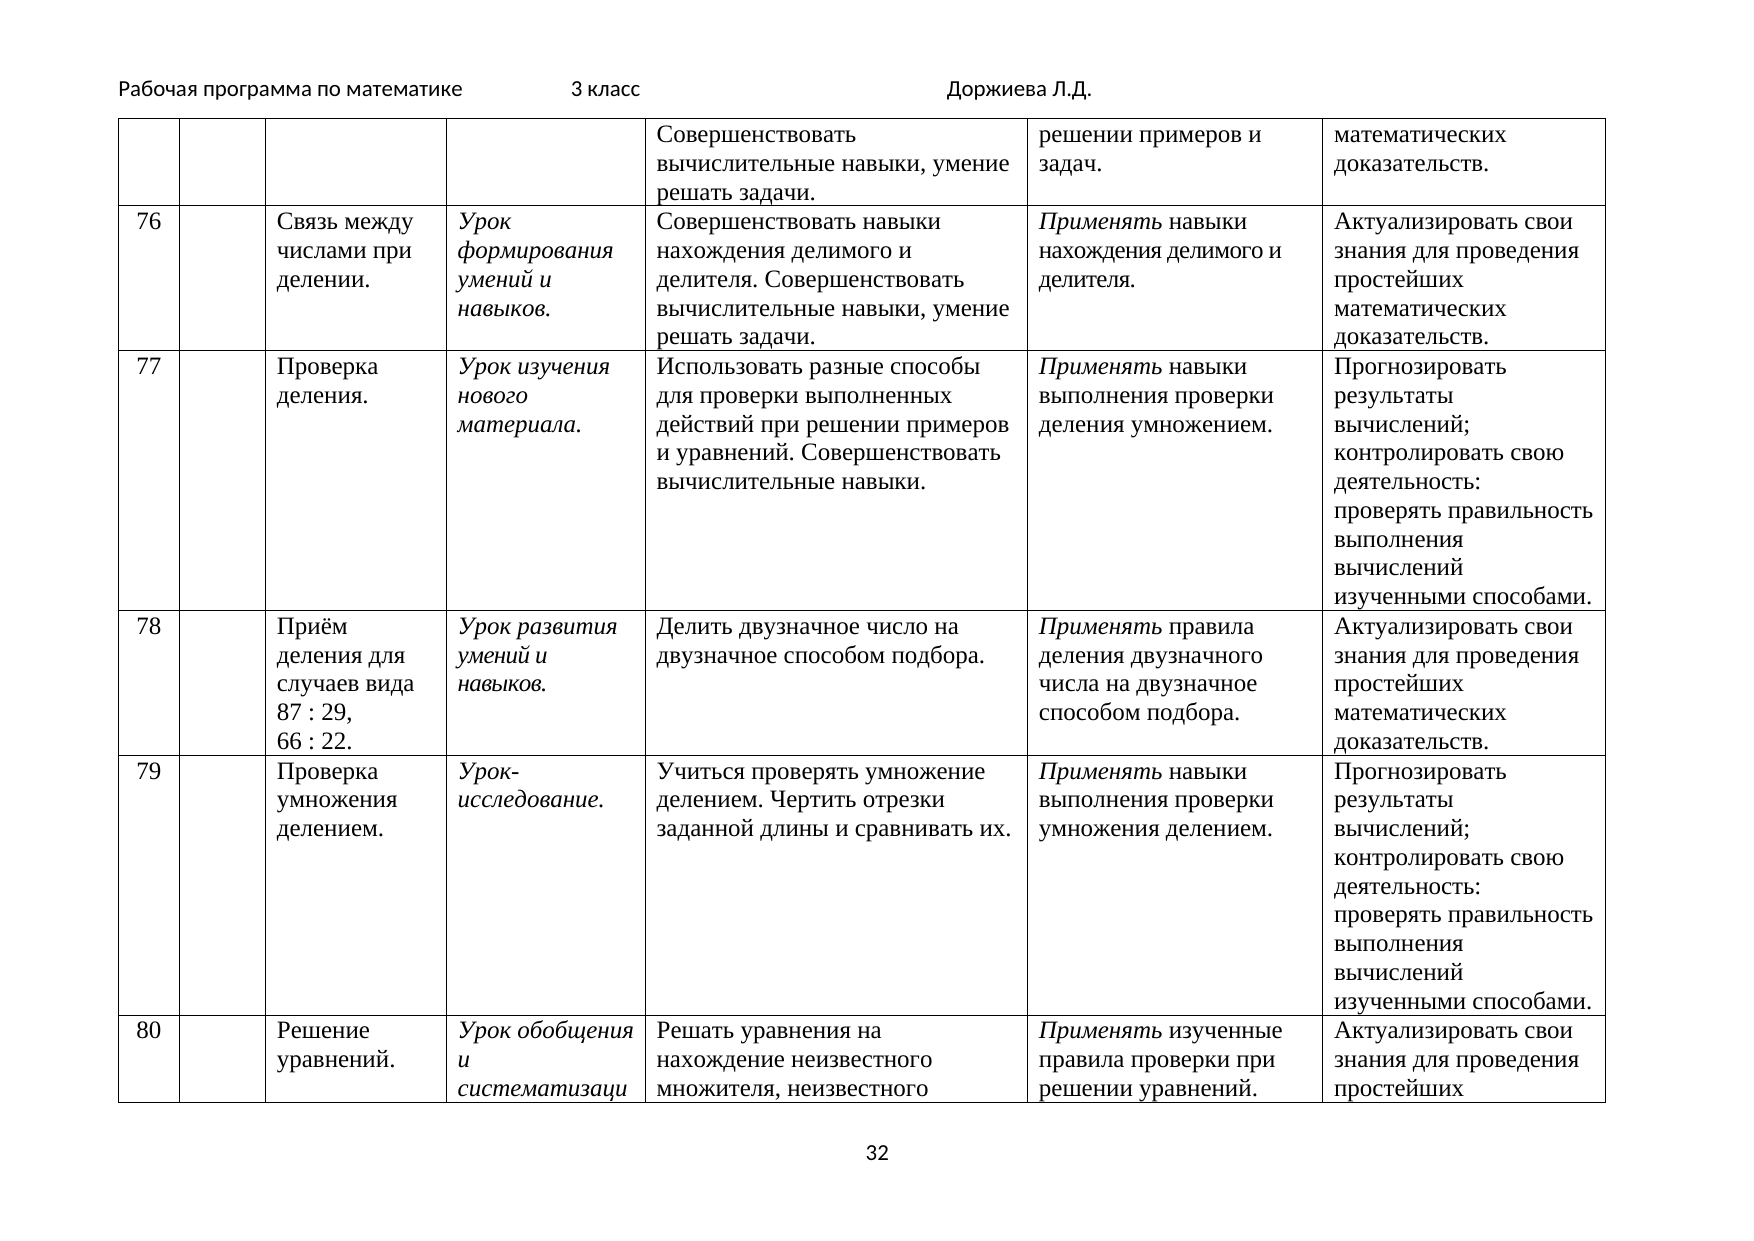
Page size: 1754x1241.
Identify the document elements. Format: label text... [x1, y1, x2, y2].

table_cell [1028, 119, 1322, 205]
table_cell 80 [119, 1016, 179, 1102]
table_cell Применять навыки выполнения проверки умножения делением. [1028, 756, 1322, 1014]
table_cell Актуализировать свои знания для проведения простейших математических доказательств. [1323, 206, 1605, 350]
table_cell [180, 756, 265, 1014]
table_cell Урок развития умений и навыков. [447, 611, 645, 755]
table_cell Решение уравнений. [266, 1016, 446, 1102]
table_cell Делить двузначное число на двузначное способом подбора. [646, 611, 1027, 755]
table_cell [1323, 1016, 1605, 1102]
table_cell 76 [119, 206, 179, 350]
table_cell 75 [119, 119, 179, 205]
table_cell 78 [119, 611, 179, 755]
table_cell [646, 1016, 1027, 1102]
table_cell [1028, 1016, 1322, 1102]
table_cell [447, 119, 645, 205]
table_cell Применять навыки выполнения проверки деления умножением. [1028, 351, 1322, 610]
table_cell [180, 1016, 265, 1102]
table_cell 77 [119, 351, 179, 610]
table_cell Урок изучения нового материала. [447, 351, 645, 610]
table_cell [180, 611, 265, 755]
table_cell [1323, 119, 1605, 205]
table_cell Приём деления для случаев вида 87 : 29, 66 : 22. [266, 611, 446, 755]
table_cell Проверка умножения делением. [266, 756, 446, 1014]
table_cell [180, 119, 265, 205]
table_cell Применять правила деления двузначного числа на двузначное способом подбора. [1028, 611, 1322, 755]
table_cell Совершенствовать навыки нахождения делимого и делителя. Совершенствовать вычислительные навыки, умение решать задачи. [646, 206, 1027, 350]
table_cell Прогнозировать результаты вычислений; контролировать свою деятельность: проверять правильность выполнения вычислений изученными способами. [1323, 351, 1605, 610]
table_cell Урок формирования умений и навыков. [447, 206, 645, 350]
table_cell Проверка деления. [266, 351, 446, 610]
table_cell Актуализировать свои знания для проведения простейших математических доказательств. [1323, 611, 1605, 755]
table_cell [447, 1016, 645, 1102]
table_cell Урок-исследование. [447, 756, 645, 1014]
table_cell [646, 119, 1027, 205]
table_cell [180, 351, 265, 610]
table_cell Применять навыки нахождения делимого и делителя. [1028, 206, 1322, 350]
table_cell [266, 119, 446, 205]
table_cell Использовать разные способы для проверки выполненных действий при решении примеров и уравнений. Совершенствовать вычислительные навыки. [646, 351, 1027, 610]
table_cell Учиться проверять умножение делением. Чертить отрезки заданной длины и сравнивать их. [646, 756, 1027, 1014]
table_cell Связь между числами при делении. [266, 206, 446, 350]
table_cell [180, 206, 265, 350]
table_cell 79 [119, 756, 179, 1014]
table_cell Прогнозировать результаты вычислений; контролировать свою деятельность: проверять правильность выполнения вычислений изученными способами. [1323, 756, 1605, 1014]
